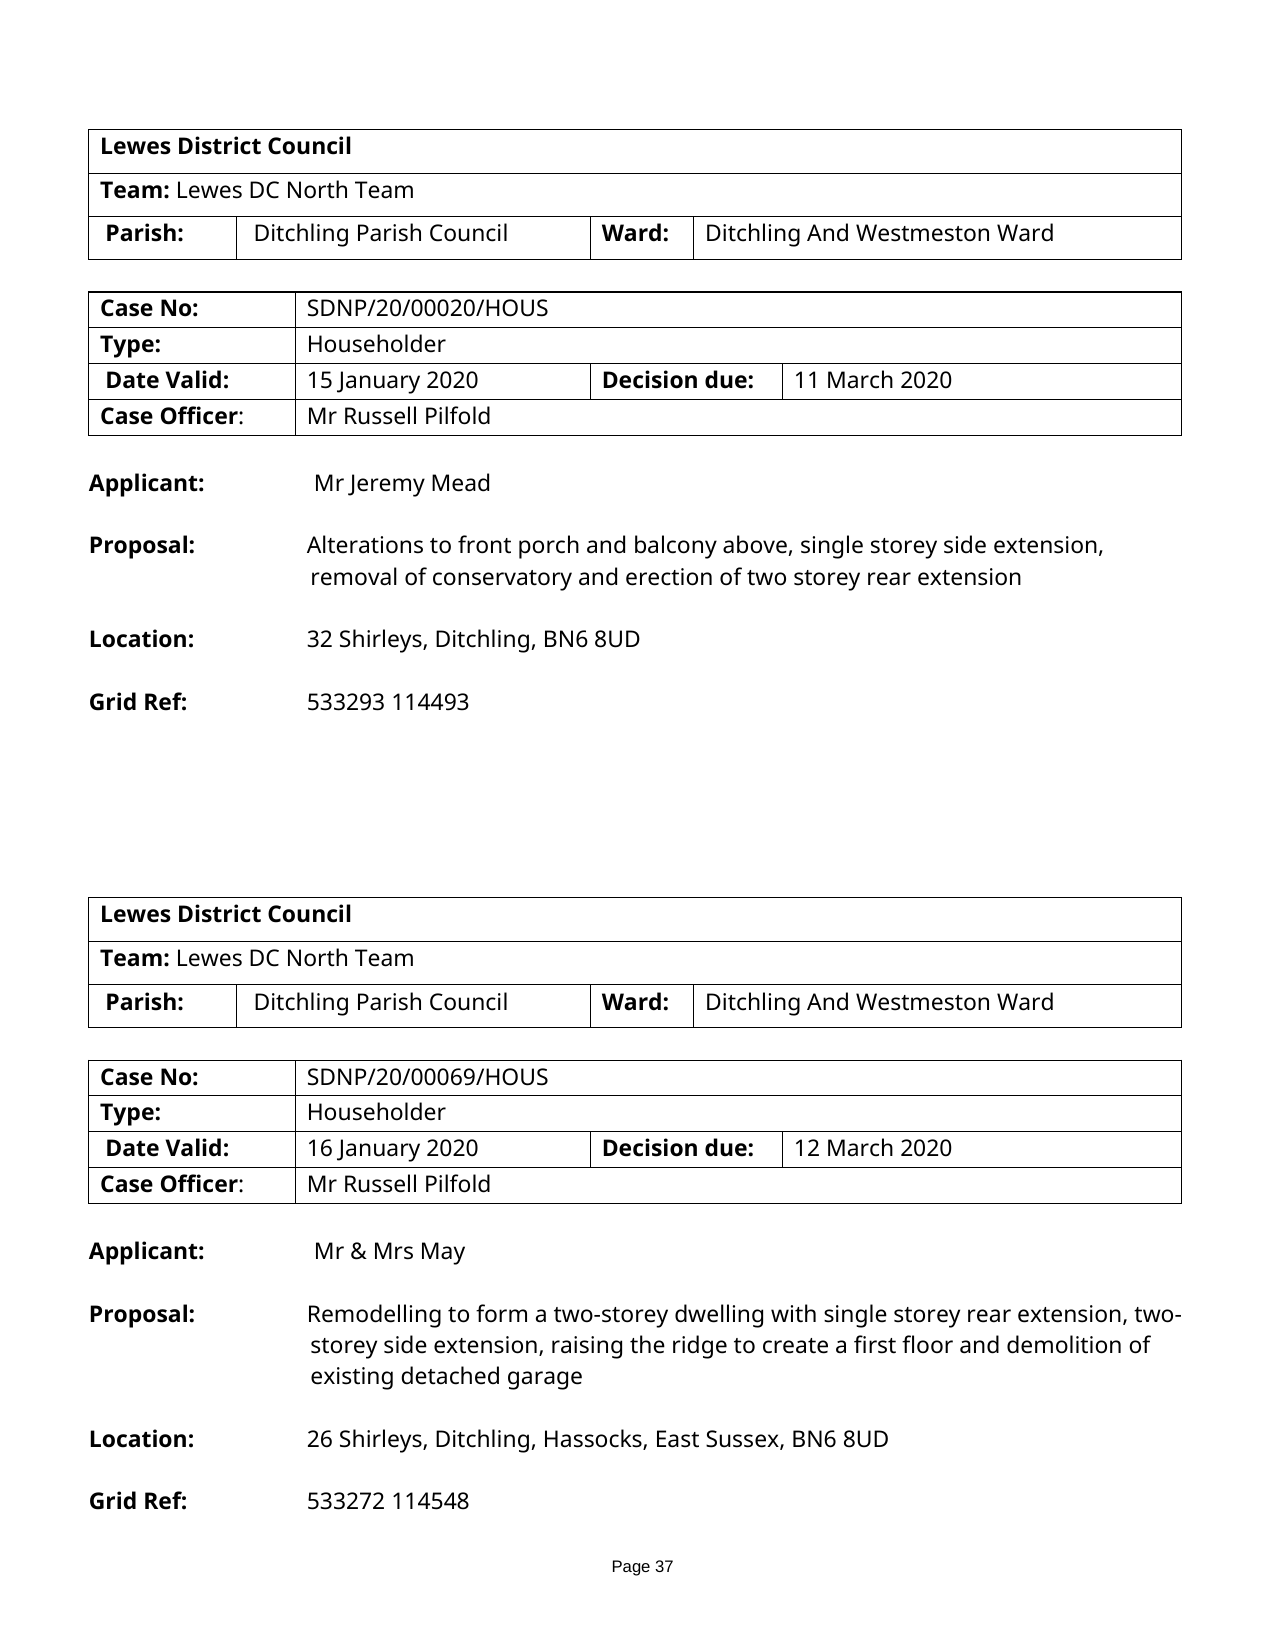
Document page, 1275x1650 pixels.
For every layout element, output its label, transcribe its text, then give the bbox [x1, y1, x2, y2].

table_cell Case Officer: [89, 1168, 295, 1203]
table_cell Team: Lewes DC North Team [89, 942, 1181, 984]
table_header Lewes District Council [89, 898, 1181, 941]
table_cell Ditchling Parish Council [237, 985, 590, 1027]
table_cell Ditchling And Westmeston Ward [694, 985, 1181, 1027]
table_cell Parish: [89, 217, 236, 259]
text Location: 26 Shirleys, Ditchling, Hassocks, East Sussex, BN6 8UD [89, 1423, 1196, 1454]
table_cell Mr Russell Pilfold [296, 1168, 1181, 1203]
text Location: 32 Shirleys, Ditchling, BN6 8UD [89, 623, 1196, 654]
table_cell Case Officer: [89, 400, 295, 435]
table_header Case No: [89, 293, 295, 327]
text Proposal: Alterations to front porch and balcony above, single storey side extension, removal of conservatory and erection of two storey rear extension [89, 529, 1196, 592]
table_cell Team: Lewes DC North Team [89, 174, 1181, 216]
text Grid Ref: 533272 114548 [89, 1485, 1196, 1516]
table_cell Mr Russell Pilfold [296, 400, 1181, 435]
table_cell Date Valid: [89, 364, 295, 399]
text Grid Ref: 533293 114493 [89, 686, 1196, 717]
table_cell Decision due: [591, 1132, 782, 1167]
table_cell Householder [296, 1096, 1181, 1131]
table_cell Ditchling And Westmeston Ward [694, 217, 1181, 259]
text Proposal: Remodelling to form a two-storey dwelling with single storey rear extension, two-storey side extension, raising the ridge to create a first floor and demolition of existing detached garage [89, 1298, 1196, 1391]
table_cell Ward: [591, 217, 693, 259]
table_header Case No: [89, 1061, 295, 1095]
table_cell 11 March 2020 [783, 364, 1181, 399]
table_cell Decision due: [591, 364, 782, 399]
table_cell Type: [89, 328, 295, 363]
table_header SDNP/20/00069/HOUS [296, 1061, 1181, 1095]
table_cell 12 March 2020 [783, 1132, 1181, 1167]
table_cell 16 January 2020 [296, 1132, 590, 1167]
table_cell Ditchling Parish Council [237, 217, 590, 259]
table_cell Type: [89, 1096, 295, 1131]
table_cell Ward: [591, 985, 693, 1027]
table_cell Householder [296, 328, 1181, 363]
text Applicant: Mr & Mrs May [89, 1235, 1196, 1266]
text Applicant: Mr Jeremy Mead [89, 467, 1196, 498]
table_header SDNP/20/00020/HOUS [296, 293, 1181, 327]
table_header Lewes District Council [89, 130, 1181, 173]
table_cell Date Valid: [89, 1132, 295, 1167]
table_cell 15 January 2020 [296, 364, 590, 399]
table_cell Parish: [89, 985, 236, 1027]
